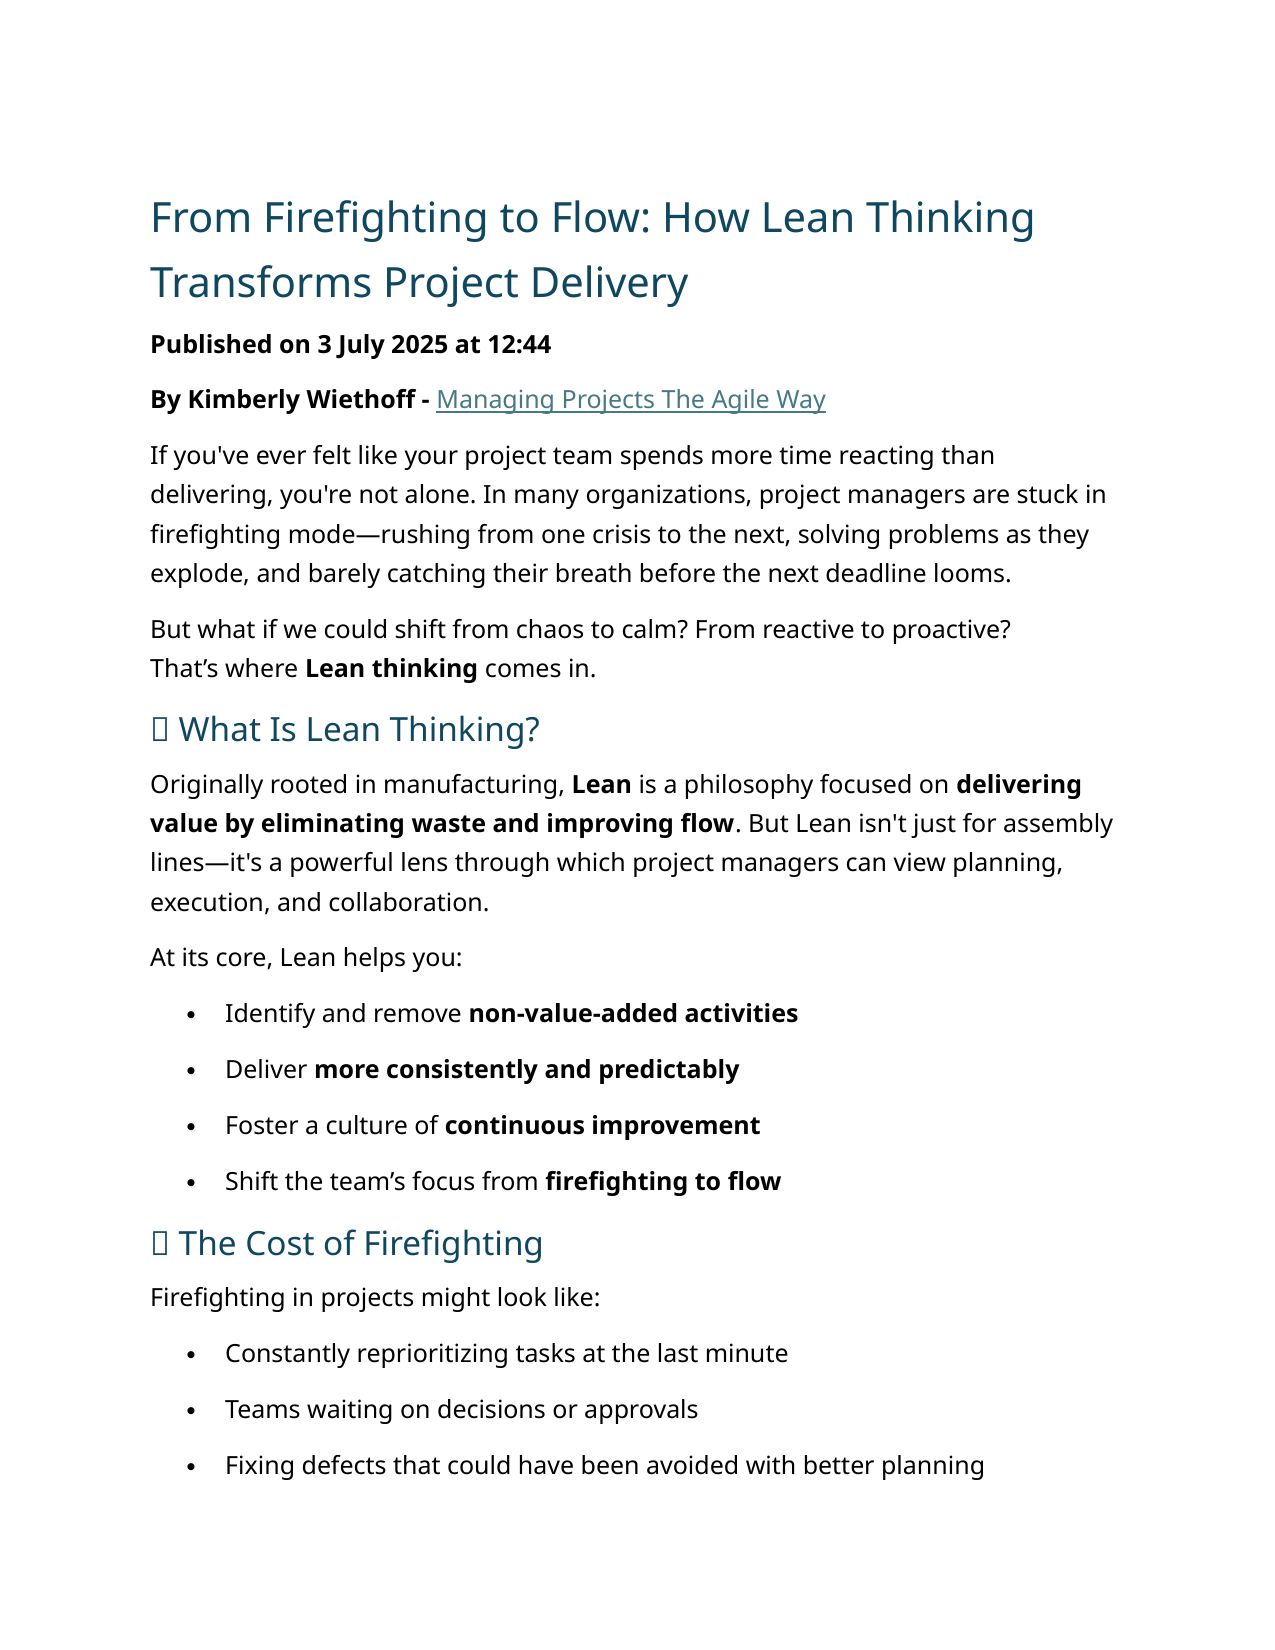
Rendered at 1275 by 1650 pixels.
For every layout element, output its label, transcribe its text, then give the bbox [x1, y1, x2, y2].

list Foster a culture of continuous improvement [187, 1108, 1125, 1142]
subtitle 🚧 The Cost of Firefighting [150, 1219, 1125, 1265]
text But what if we could shift from chaos to calm? From reactive to proactive? That’s where Lean thinking comes in. [150, 611, 1125, 684]
text If you've ever felt like your project team spends more time reacting than delivering, you're not alone. In many organizations, project managers are stuck in firefighting mode—rushing from one crisis to the next, solving problems as they explode, and barely catching their breath before the next deadline looms. [150, 438, 1125, 589]
subtitle 🔄 What Is Lean Thinking? [150, 706, 1125, 752]
text Firefighting in projects might look like: [150, 1280, 1125, 1314]
list Constantly reprioritizing tasks at the last minute [187, 1336, 1125, 1370]
list Deliver more consistently and predictably [187, 1052, 1125, 1086]
text Originally rooted in manufacturing, Lean is a philosophy focused on delivering value by eliminating waste and improving flow. But Lean isn't just for assembly lines—it's a powerful lens through which project managers can view planning, execution, and collaboration. [150, 767, 1125, 918]
text Published on 3 July 2025 at 12:44 [150, 326, 1125, 360]
list Fixing defects that could have been avoided with better planning [187, 1447, 1125, 1481]
subtitle From Firefighting to Flow: How Lean Thinking Transforms Project Delivery [150, 187, 1125, 309]
text By Kimberly Wiethoff - Managing Projects The Agile Way [150, 382, 1125, 416]
list Teams waiting on decisions or approvals [187, 1391, 1125, 1426]
text At its core, Lean helps you: [150, 940, 1125, 974]
list Identify and remove non-value-added activities [187, 996, 1125, 1030]
list Shift the team’s focus from firefighting to flow [187, 1163, 1125, 1197]
